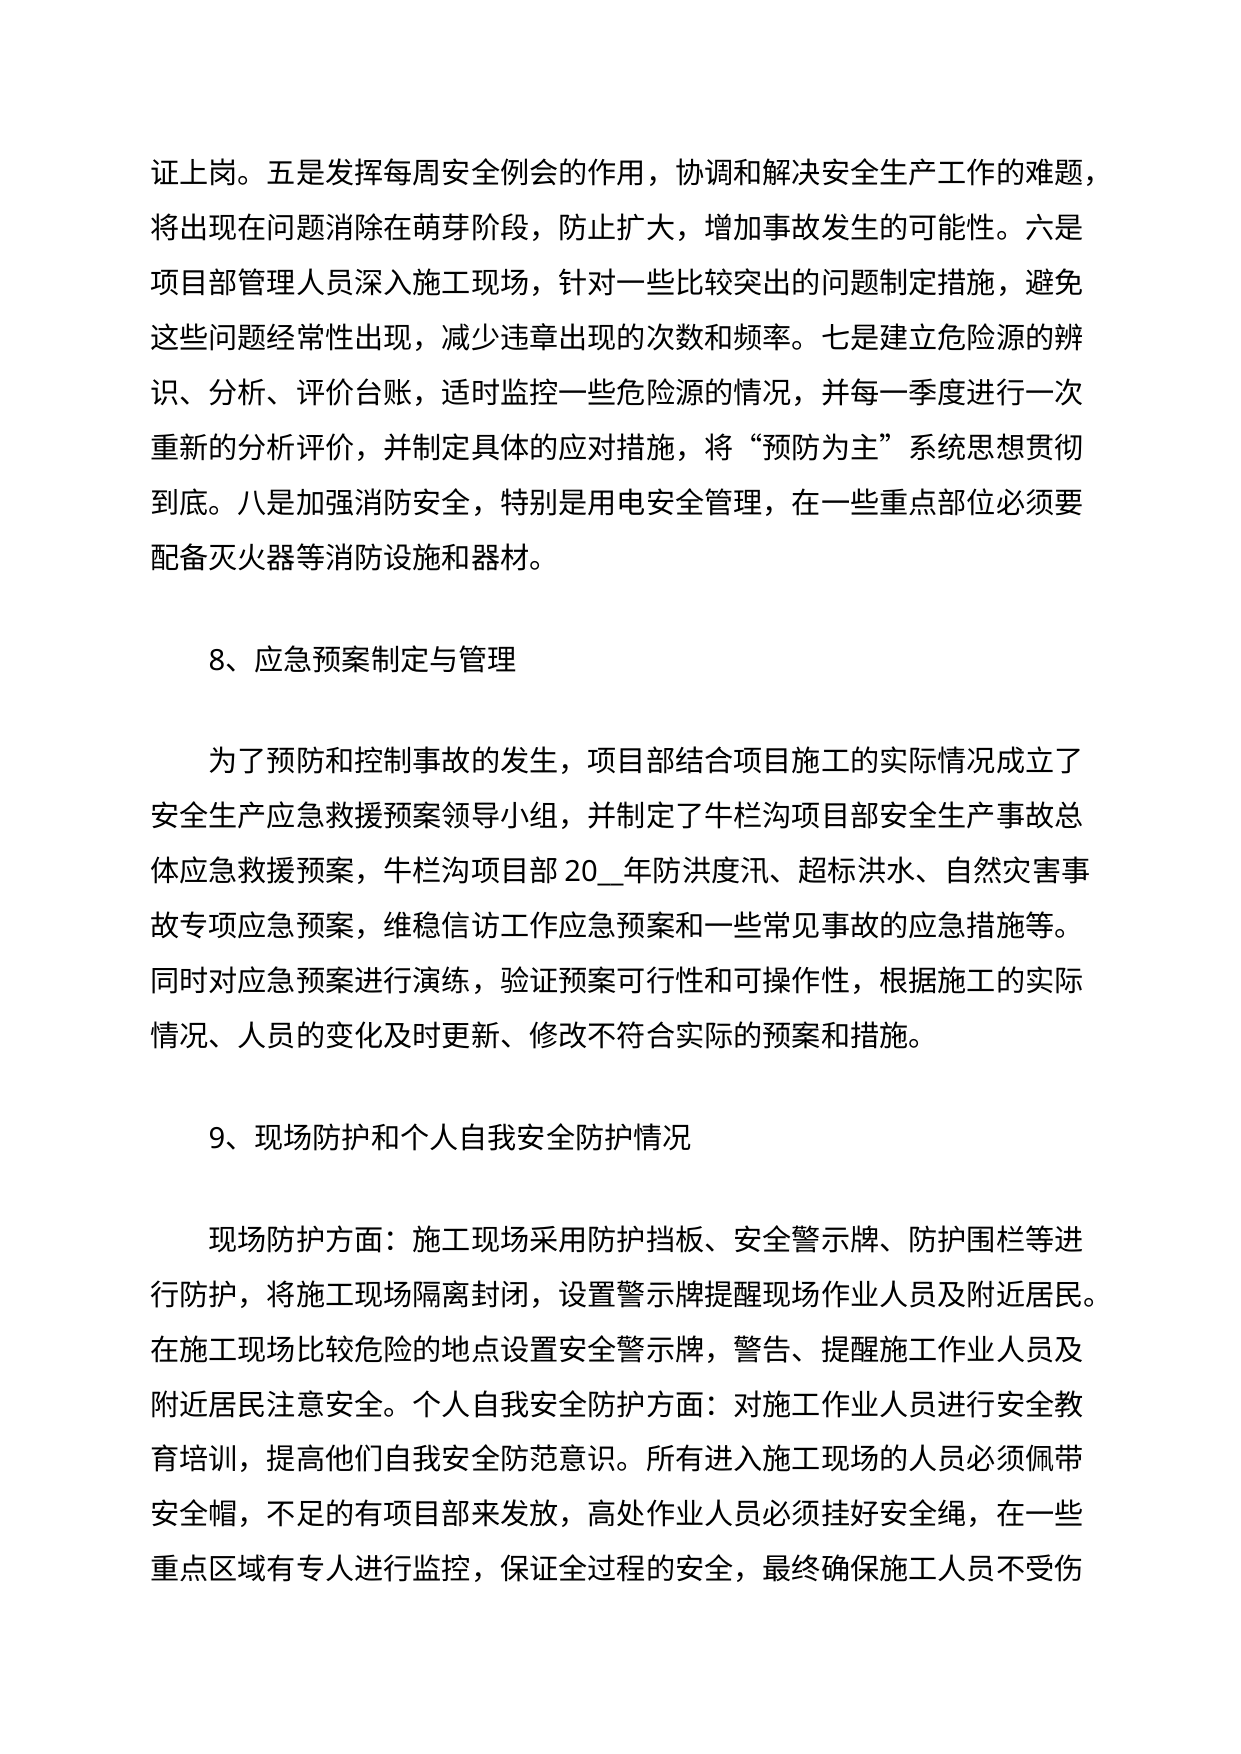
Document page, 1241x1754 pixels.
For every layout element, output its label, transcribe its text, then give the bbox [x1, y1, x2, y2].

text 8、应急预案制定与管理 [150, 636, 1090, 678]
text 9、现场防护和个人自我安全防护情况 [150, 1114, 1090, 1157]
text 为了预防和控制事故的发生，项目部结合项目施工的实际情况成立了安全生产应急救援预案领导小组，并制定了牛栏沟项目部安全生产事故总体应急救援预案，牛栏沟项目部20__年防洪度汛、超标洪水、自然灾害事故专项应急预案，维稳信访工作应急预案和一些常见事故的应急措施等。同时对应急预案进行演练，验证预案可行性和可操作性，根据施工的实际情况、人员的变化及时更新、修改不符合实际的预案和措施。 [150, 738, 1090, 1055]
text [150, 1216, 1090, 1588]
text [150, 150, 1090, 577]
